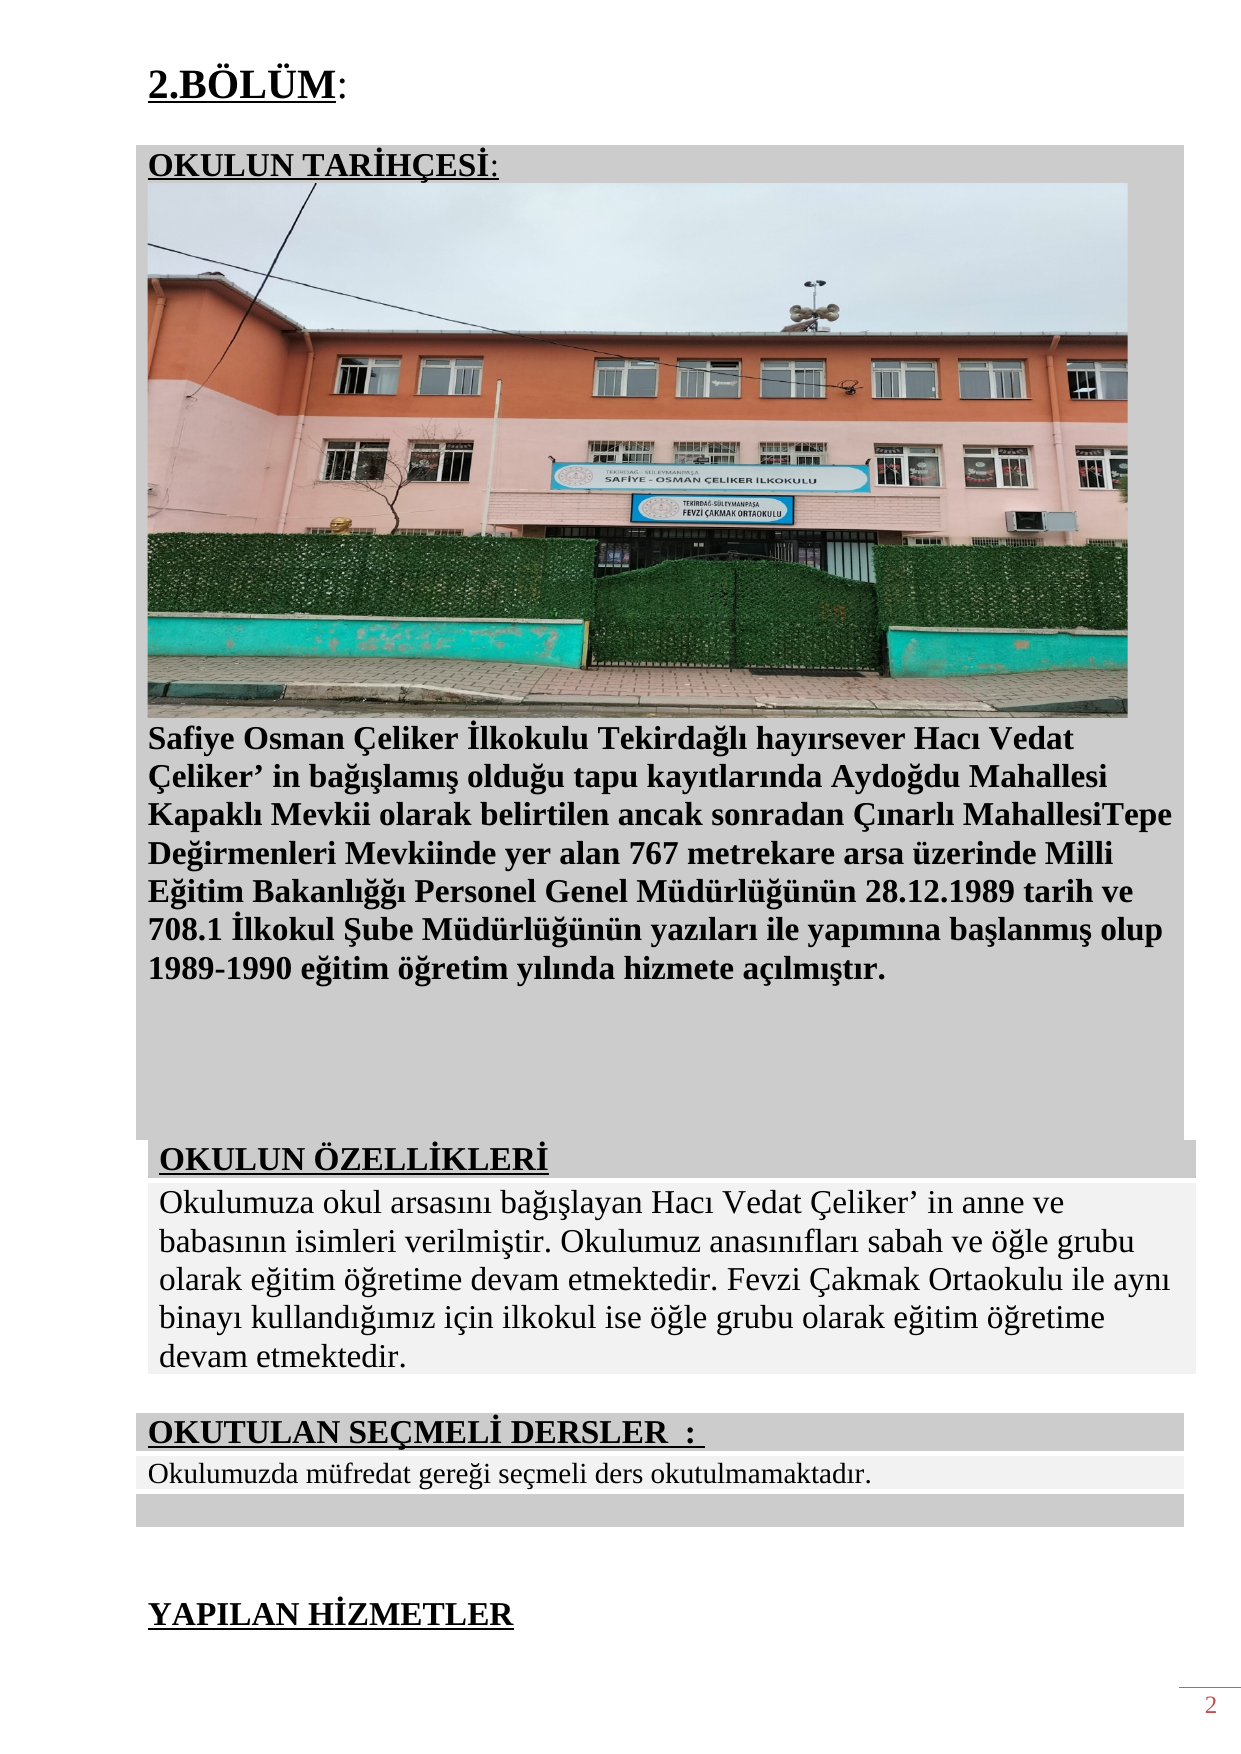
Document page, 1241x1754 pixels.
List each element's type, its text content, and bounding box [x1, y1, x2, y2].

picture [147, 183, 1128, 718]
table_cell [136, 1494, 1184, 1527]
table_header OKULUN TARİHÇESİ: Safiye Osman Çeliker İlkokulu Tekirdağlı hayırsever Hacı Vedat Çeliker’ in bağışlamış olduğu tapu kayıtlarında Aydoğdu Mahallesi Kapaklı Mevkii olarak belirtilen ancak sonradan Çınarlı MahallesiTepe Değirmenleri Mevkiinde yer alan 767 metrekare arsa üzerinde Milli Eğitim Bakanlığğı Personel Genel Müdürlüğünün 28.12.1989 tarih ve 708.1 İlkokul Şube Müdürlüğünün yazıları ile yapımına başlanmış olup 1989-1990 eğitim öğretim yılında hizmete açılmıştır. [136, 145, 1184, 1140]
table_cell Okulumuzda müfredat gereği seçmeli ders okutulmamaktadır. [136, 1456, 1184, 1489]
table_cell Okulumuza okul arsasını bağışlayan Hacı Vedat Çeliker’ in anne ve babasının isimleri verilmiştir. Okulumuz anasınıfları sabah ve öğle grubu olarak eğitim öğretime devam etmektedir. Fevzi Çakmak Ortaokulu ile aynı binayı kullandığımız için ilkokul ise öğle grubu olarak eğitim öğretime devam etmektedir. [148, 1183, 1196, 1374]
table_header OKUTULAN SEÇMELİ DERSLER : [136, 1413, 1184, 1451]
table_header OKULUN ÖZELLİKLERİ [148, 1140, 1196, 1178]
text 2.BÖLÜM: [148, 59, 1181, 107]
text YAPILAN HİZMETLER [148, 1594, 1181, 1633]
